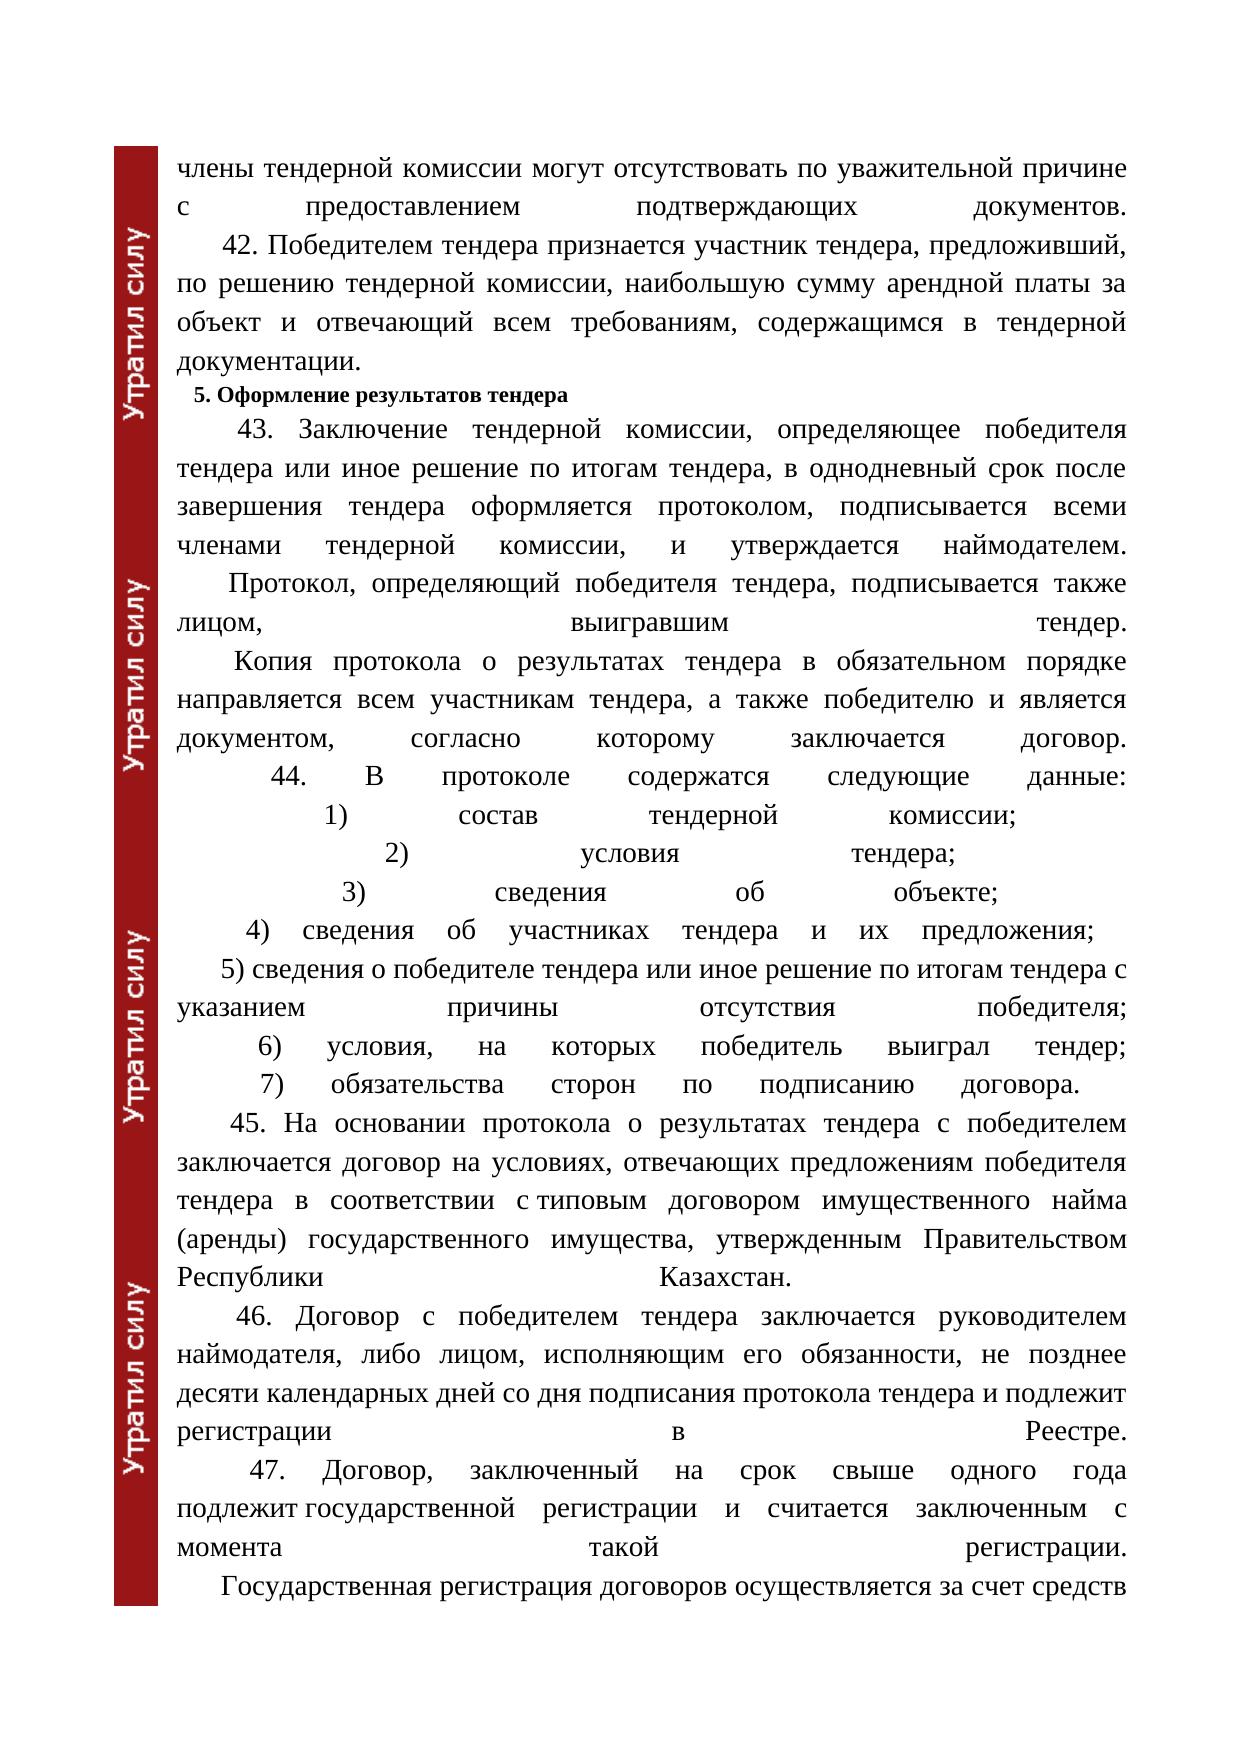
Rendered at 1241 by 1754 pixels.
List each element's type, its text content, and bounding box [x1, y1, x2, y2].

picture [114, 146, 158, 150]
text 5. Оформление результатов тендера [112, 381, 1128, 408]
picture [114, 1601, 158, 1606]
picture [114, 376, 158, 381]
